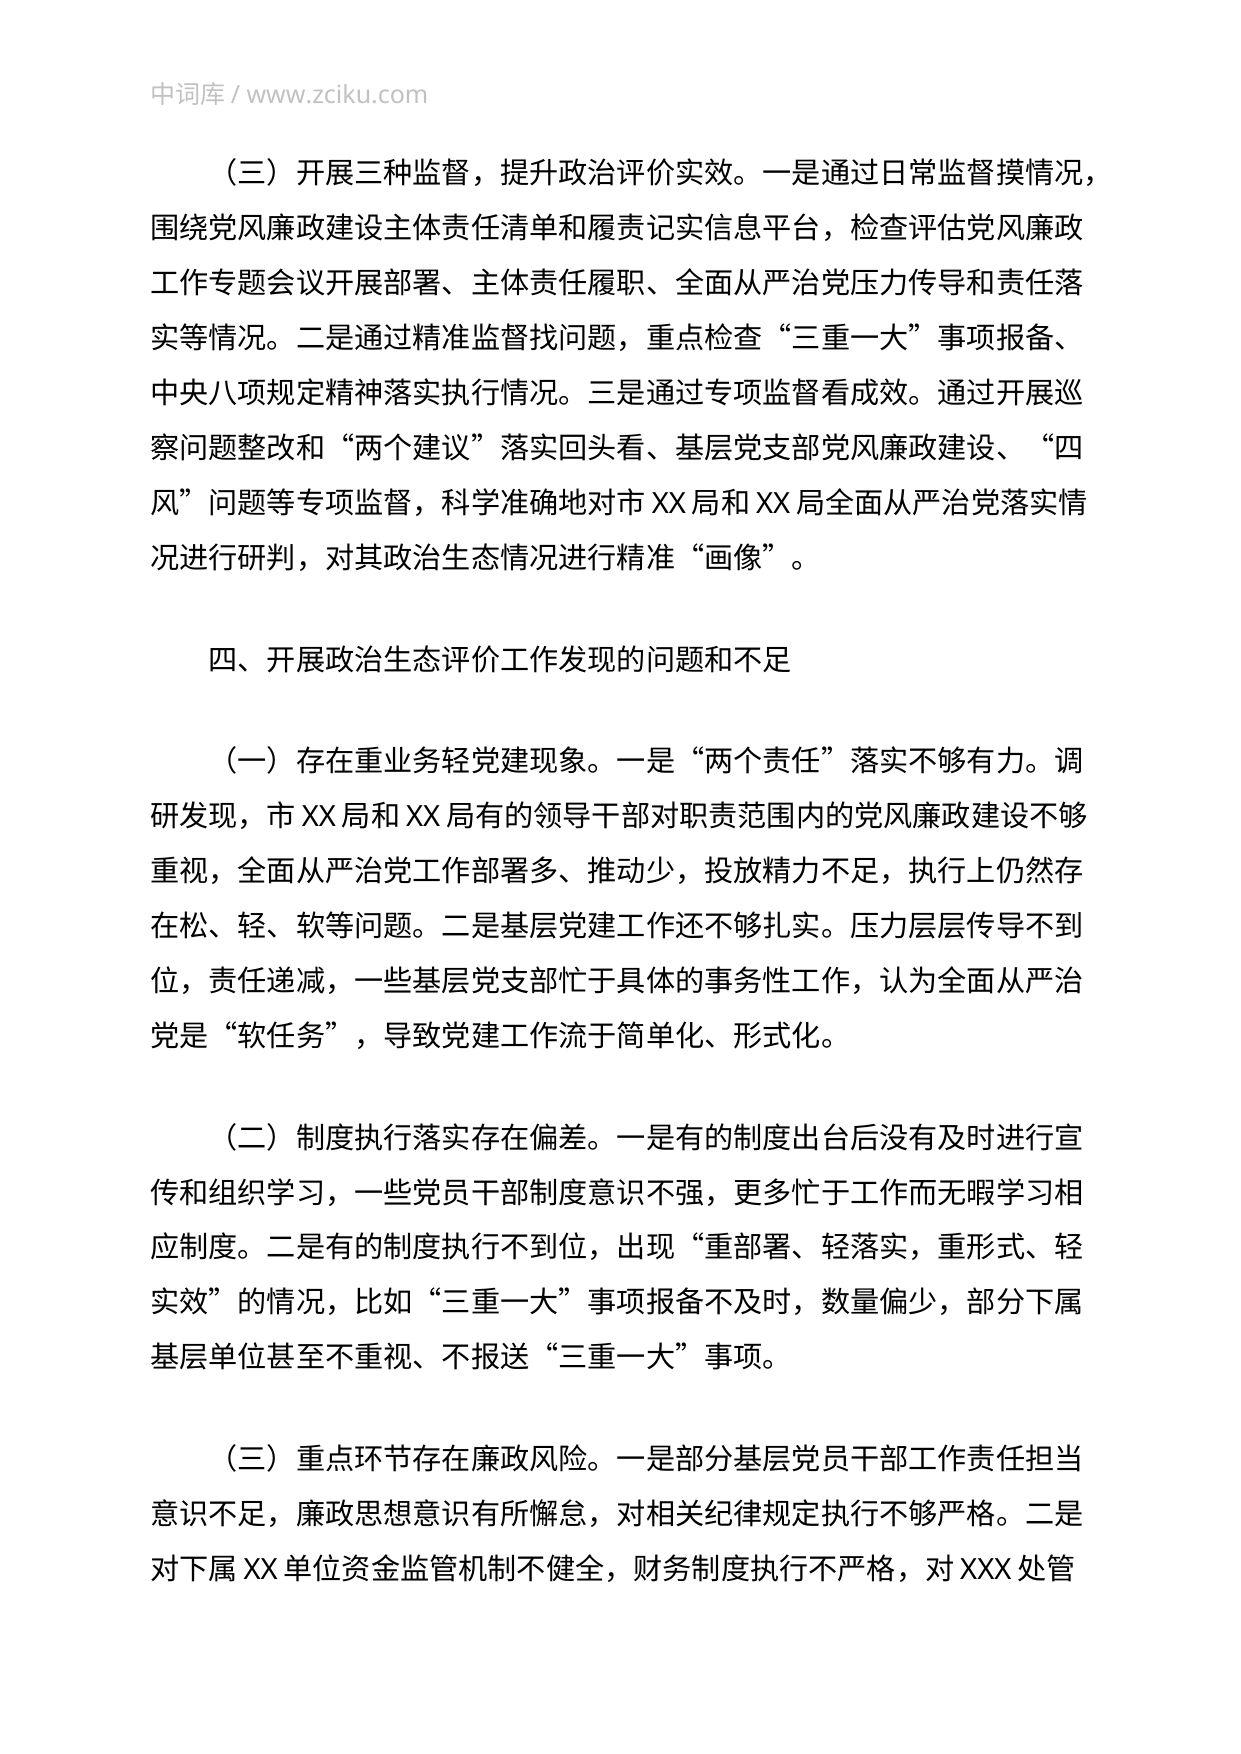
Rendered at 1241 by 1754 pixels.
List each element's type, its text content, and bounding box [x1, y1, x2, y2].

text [150, 1436, 1090, 1588]
text 四、开展政治生态评价工作发现的问题和不足 [150, 636, 1090, 678]
text （三）开展三种监督，提升政治评价实效。一是通过日常监督摸情况，围绕党风廉政建设主体责任清单和履责记实信息平台，检查评估党风廉政工作专题会议开展部署、主体责任履职、全面从严治党压力传导和责任落实等情况。二是通过精准监督找问题，重点检查“三重一大”事项报备、中央八项规定精神落实执行情况。三是通过专项监督看成效。通过开展巡察问题整改和“两个建议”落实回头看、基层党支部党风廉政建设、“四风”问题等专项监督，科学准确地对市XX局和XX局全面从严治党落实情况进行研判，对其政治生态情况进行精准“画像”。 [150, 150, 1090, 577]
text （二）制度执行落实存在偏差。一是有的制度出台后没有及时进行宣传和组织学习，一些党员干部制度意识不强，更多忙于工作而无暇学习相应制度。二是有的制度执行不到位，出现“重部署、轻落实，重形式、轻实效”的情况，比如“三重一大”事项报备不及时，数量偏少，部分下属基层单位甚至不重视、不报送“三重一大”事项。 [150, 1114, 1090, 1376]
text （一）存在重业务轻党建现象。一是“两个责任”落实不够有力。调研发现，市XX局和XX局有的领导干部对职责范围内的党风廉政建设不够重视，全面从严治党工作部署多、推动少，投放精力不足，执行上仍然存在松、轻、软等问题。二是基层党建工作还不够扎实。压力层层传导不到位，责任递减，一些基层党支部忙于具体的事务性工作，认为全面从严治党是“软任务”，导致党建工作流于简单化、形式化。 [150, 738, 1090, 1055]
